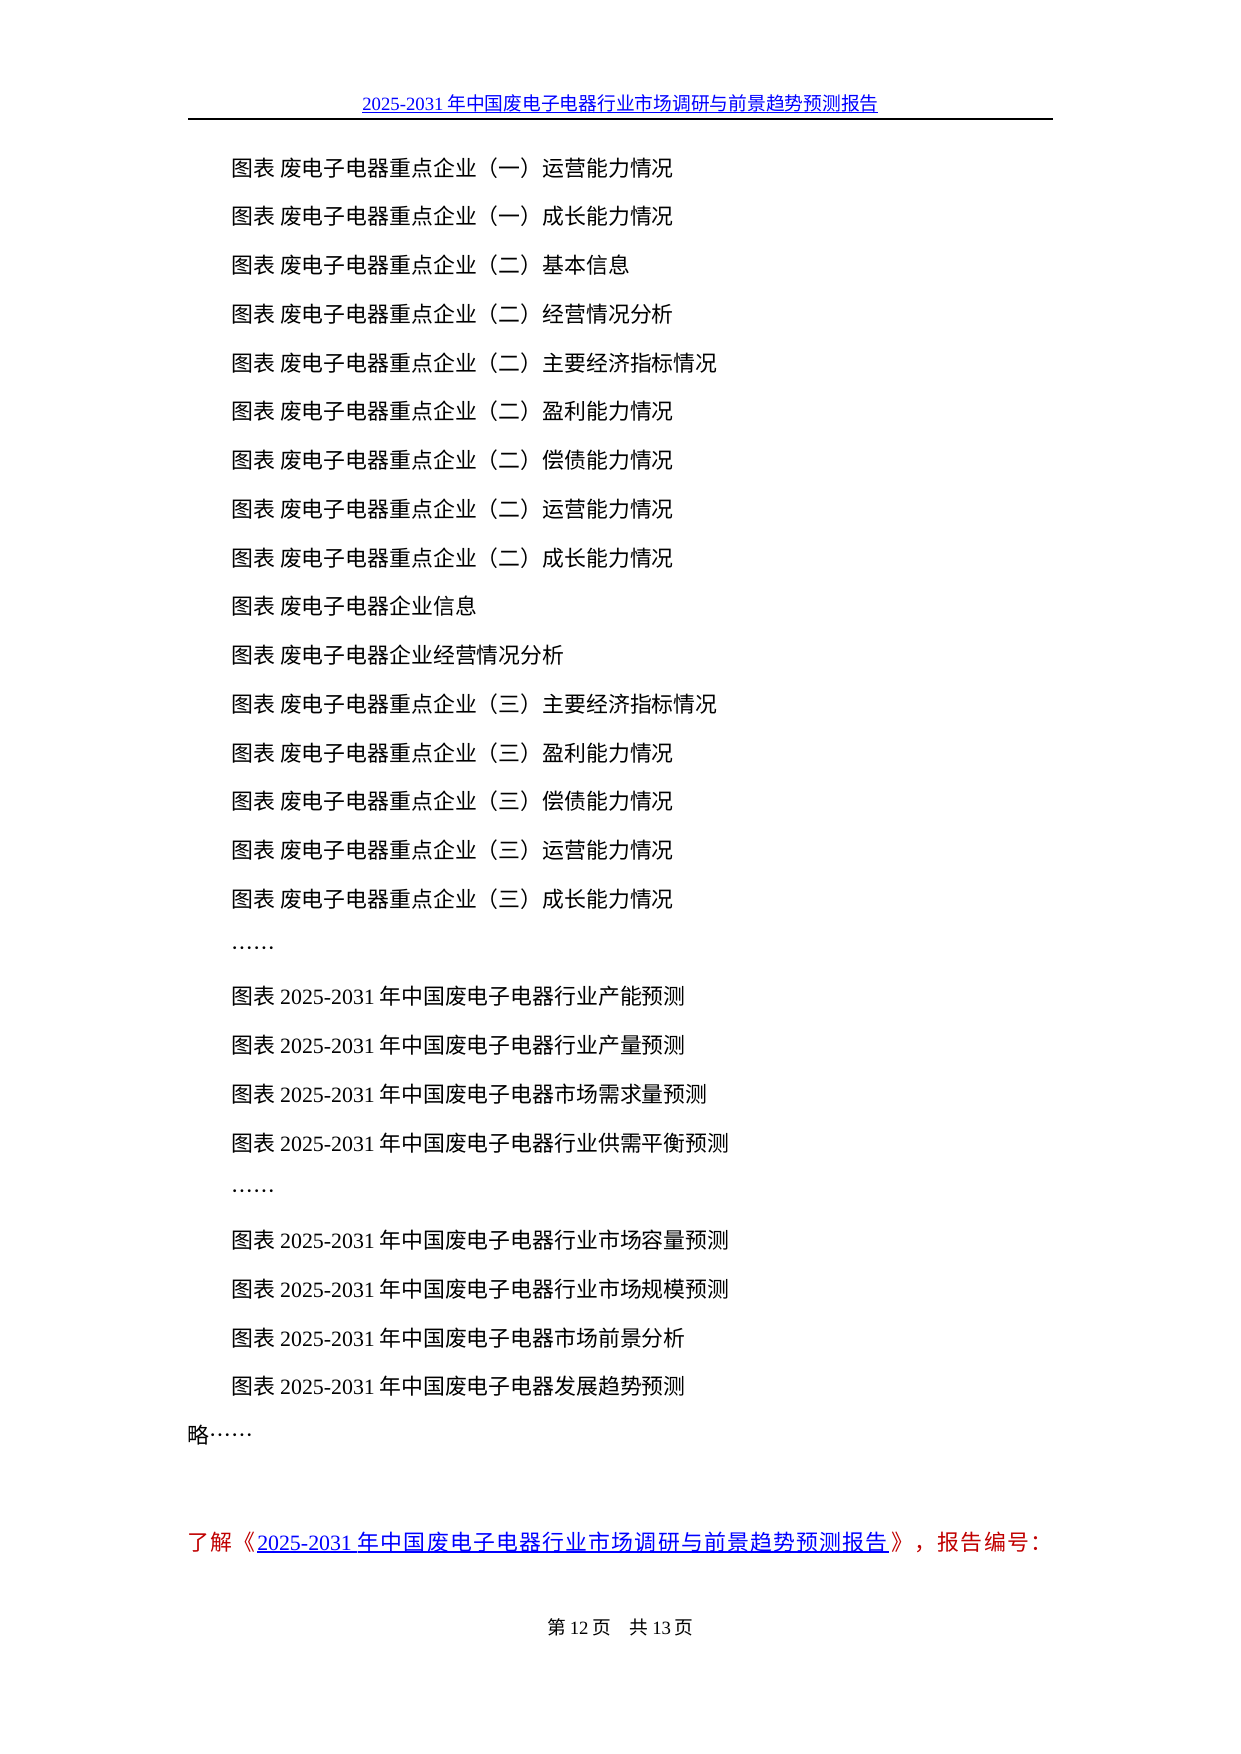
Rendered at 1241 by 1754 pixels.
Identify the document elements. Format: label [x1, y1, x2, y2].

text [187, 150, 1053, 1450]
text [187, 1524, 1053, 1557]
